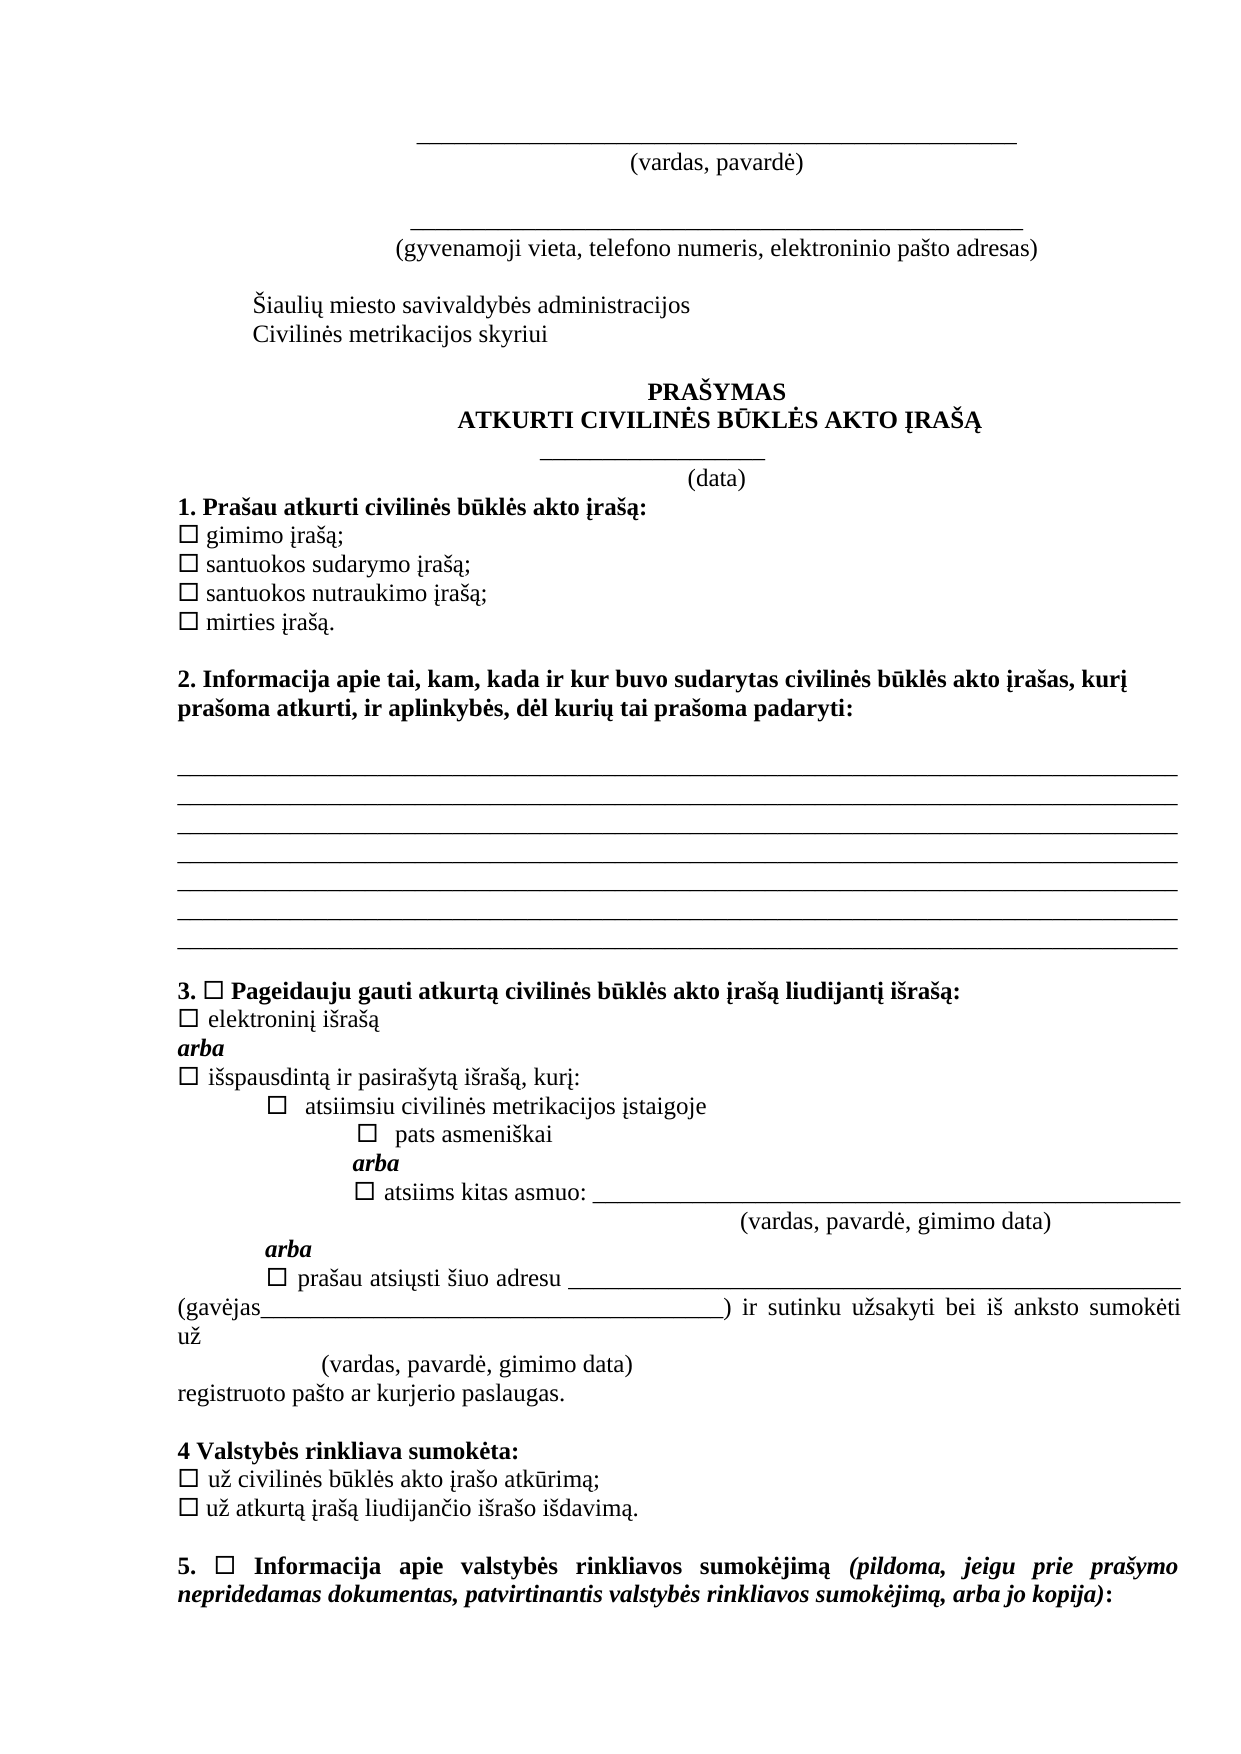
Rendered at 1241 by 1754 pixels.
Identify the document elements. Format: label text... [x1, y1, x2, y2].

text 4 Valstybės rinkliava sumokėta: [177, 1436, 1181, 1464]
text arba [177, 1148, 1181, 1177]
text (vardas, pavardė, gimimo data) [177, 1206, 1181, 1234]
text __________________ [177, 434, 1181, 463]
text santuokos nutraukimo įrašą; [177, 578, 1181, 607]
text atsiimsiu civilinės metrikacijos įstaigoje [177, 1091, 1181, 1119]
text ATKURTI CIVILINĖS BŪKLĖS AKTO ĮRAŠĄ [177, 406, 1181, 434]
text gimimo įrašą; [177, 521, 1181, 549]
text _________________________________________________ [177, 204, 1181, 233]
text (vardas, pavardė, gimimo data) [177, 1349, 1181, 1378]
text 5. Informacija apie valstybės rinkliavos sumokėjimą (pildoma, jeigu prie prašymo nepridedamas dokumentas, patvirtinantis valstybės rinkliavos sumokėjimą, arba jo kopija): [177, 1551, 1181, 1608]
text (vardas, pavardė) [177, 147, 1181, 176]
text registruoto pašto ar kurjerio paslaugas. [177, 1378, 1181, 1407]
text ________________________________________________________________________________________________________________________________________________________________________________________________________________________________________________________________________________________________________________________________________________________________________________________________________________________________________________________________________________________________________________________________________________________________________________ [177, 751, 1181, 952]
text išspausdintą ir pasirašytą išrašą, kurį: [177, 1062, 1181, 1091]
text prašau atsiųsti šiuo adresu _________________________________________________ (gavėjas_____________________________________) ir sutinku užsakyti bei iš anksto sumokėti už [177, 1263, 1181, 1349]
text 3. Pageidauju gauti atkurtą civilinės būklės akto įrašą liudijantį išrašą: [177, 976, 1181, 1004]
text atsiims kitas asmuo: _______________________________________________ [177, 1177, 1181, 1206]
text mirties įrašą. [177, 607, 1181, 636]
text elektroninį išrašą [177, 1004, 1181, 1033]
text (data) [177, 463, 1181, 492]
text Civilinės metrikacijos skyriui [177, 319, 1181, 348]
text Šiaulių miesto savivaldybės administracijos [177, 291, 1181, 319]
text už atkurtą įrašą liudijančio išrašo išdavimą. [177, 1493, 1181, 1522]
text už civilinės būklės akto įrašo atkūrimą; [177, 1464, 1181, 1493]
text arba [177, 1033, 1181, 1062]
text (gyvenamoji vieta, telefono numeris, elektroninio pašto adresas) [177, 233, 1181, 262]
text 1. Prašau atkurti civilinės būklės akto įrašą: [177, 492, 1181, 521]
text arba [177, 1234, 1181, 1263]
text pats asmeniškai [177, 1119, 1181, 1148]
text ________________________________________________ [177, 118, 1181, 147]
text PRAŠYMAS [177, 377, 1181, 406]
text 2. Informacija apie tai, kam, kada ir kur buvo sudarytas civilinės būklės akto įrašas, kurį prašoma atkurti, ir aplinkybės, dėl kurių tai prašoma padaryti: [177, 664, 1181, 722]
text santuokos sudarymo įrašą; [177, 549, 1181, 578]
